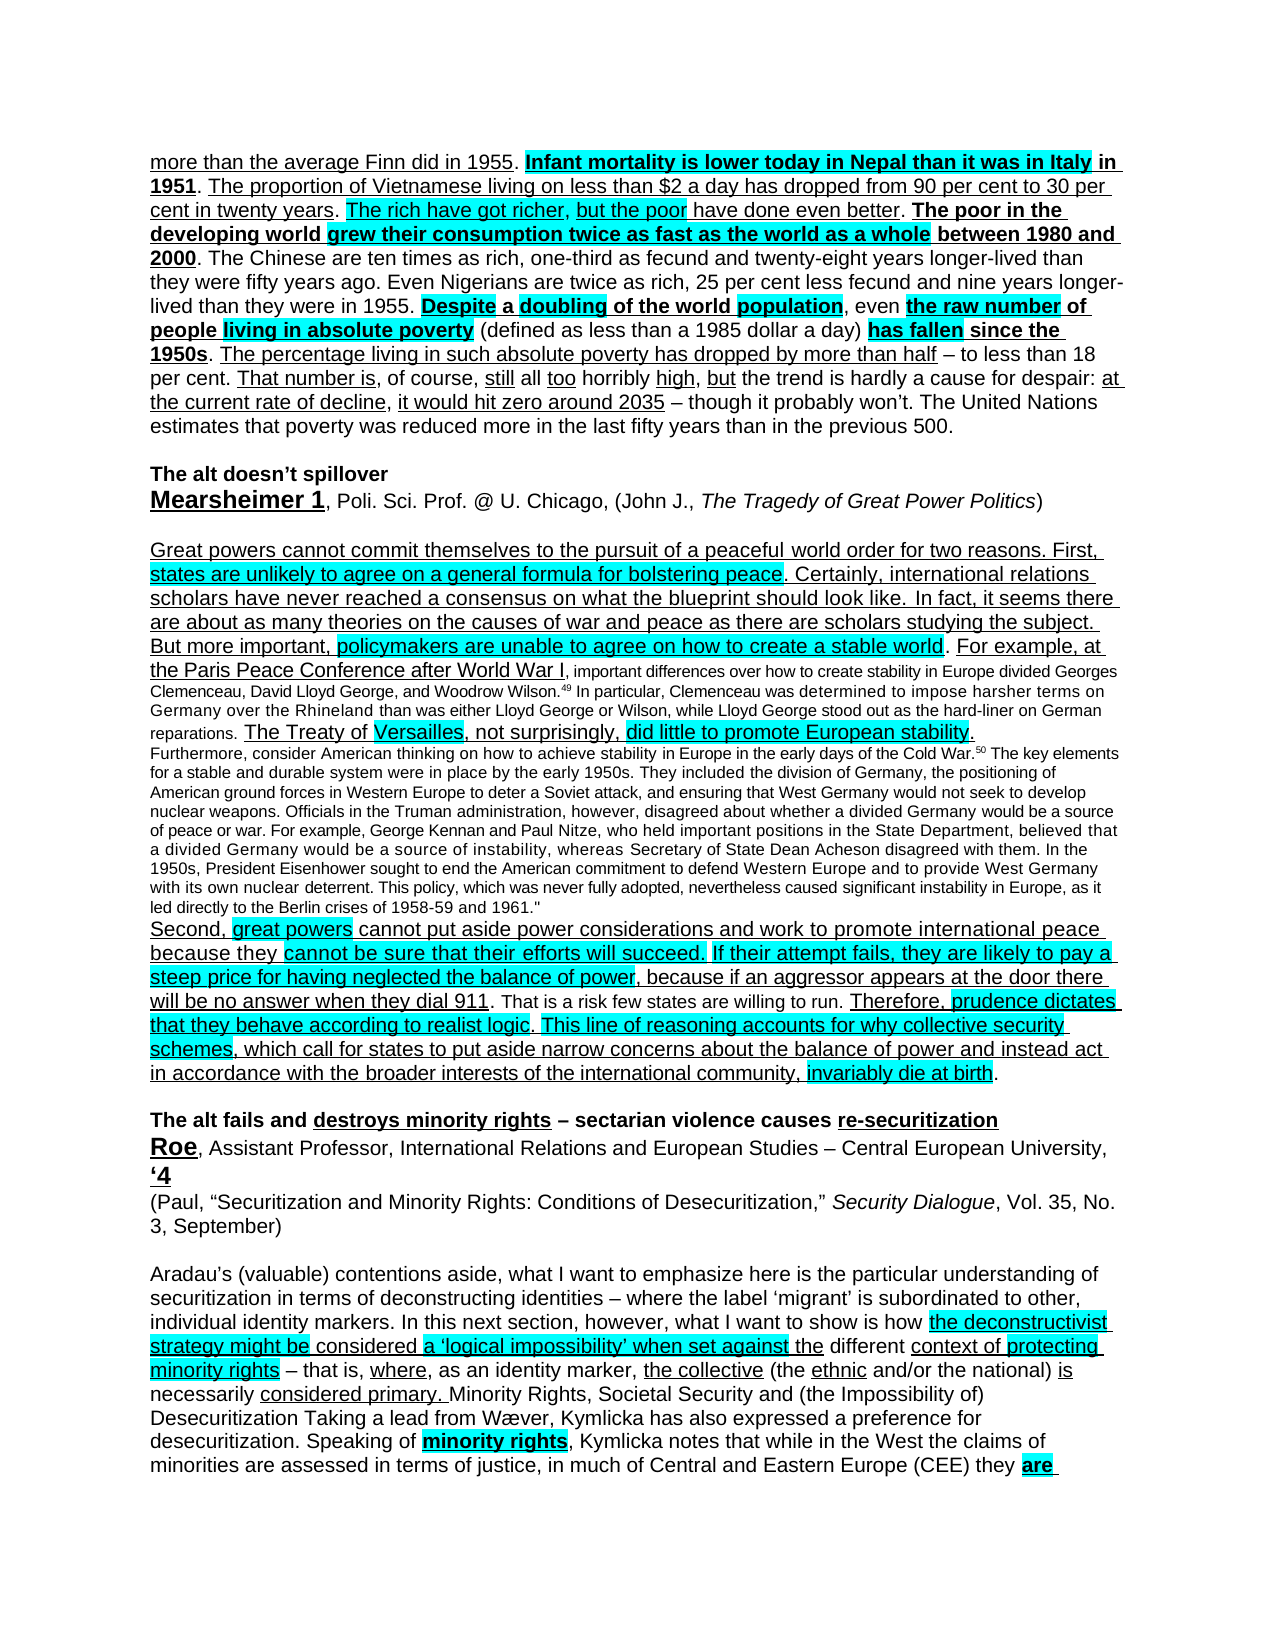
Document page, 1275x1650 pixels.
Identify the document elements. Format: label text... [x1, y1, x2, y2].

text Mearsheimer 1, Poli. Sci. Prof. @ U. Chicago, (John J., The Tragedy of Great Power Politics) [150, 485, 1125, 514]
text Great powers cannot commit themselves to the pursuit of a peaceful world order for two reasons. First, states are unlikely to agree on a general formula for bolstering peace. Certainly, international relations scholars have never reached a consensus on what the blueprint should look like. In fact, it seems there are about as many theories on the causes of war and peace as there are scholars studying the subject. But more important, policymakers are unable to agree on how to create a stable world. For example, at the Paris Peace Conference after World War I, important differences over how to create stability in Europe divided Georges Clemenceau, David Lloyd George, and Woodrow Wilson.49 In particular, Clemenceau was determined to impose harsher terms on Germany over the Rhineland than was either Lloyd George or Wilson, while Lloyd George stood out as the hard-liner on German reparations. The Treaty of Versailles, not surprisingly, did little to promote European stability. [150, 538, 1125, 744]
text The alt fails and destroys minority rights – sectarian violence causes re-securitization [150, 1108, 1125, 1132]
text (Paul, “Securitization and Minority Rights: Conditions of Desecuritization,” Security Dialogue, Vol. 35, No. 3, September) [150, 1190, 1125, 1238]
text Furthermore, consider American thinking on how to achieve stability in Europe in the early days of the Cold War.50 The key elements for a stable and durable system were in place by the early 1950s. They included the division of Germany, the positioning of American ground forces in Western Europe to deter a Soviet attack, and ensuring that West Germany would not seek to develop nuclear weapons. Officials in the Truman administration, however, disagreed about whether a divided Germany would be a source of peace or war. For example, George Kennan and Paul Nitze, who held important positions in the State Department, believed that a divided Germany would be a source of instability, whereas Secretary of State Dean Acheson disagreed with them. In the 1950s, President Eisenhower sought to end the American commitment to defend Western Europe and to provide West Germany with its own nuclear deterrent. This policy, which was never fully adopted, nevertheless caused significant instability in Europe, as it led directly to the Berlin crises of 1958-59 and 1961." [150, 744, 1125, 917]
text The alt doesn’t spillover [150, 461, 1125, 485]
text Roe, Assistant Professor, International Relations and European Studies – Central European University, ‘4 [150, 1132, 1125, 1190]
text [150, 150, 1125, 437]
text Second, great powers cannot put aside power considerations and work to promote international peace because they cannot be sure that their efforts will succeed. If their attempt fails, they are likely to pay a steep price for having neglected the balance of power, because if an aggressor appears at the door there will be no answer when they dial 911. That is a risk few states are willing to run. Therefore, prudence dictates that they behave according to realist logic. This line of reasoning accounts for why collective security schemes, which call for states to put aside narrow concerns about the balance of power and instead act in accordance with the broader interests of the international community, invariably die at birth. [150, 917, 1125, 1084]
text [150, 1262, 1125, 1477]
